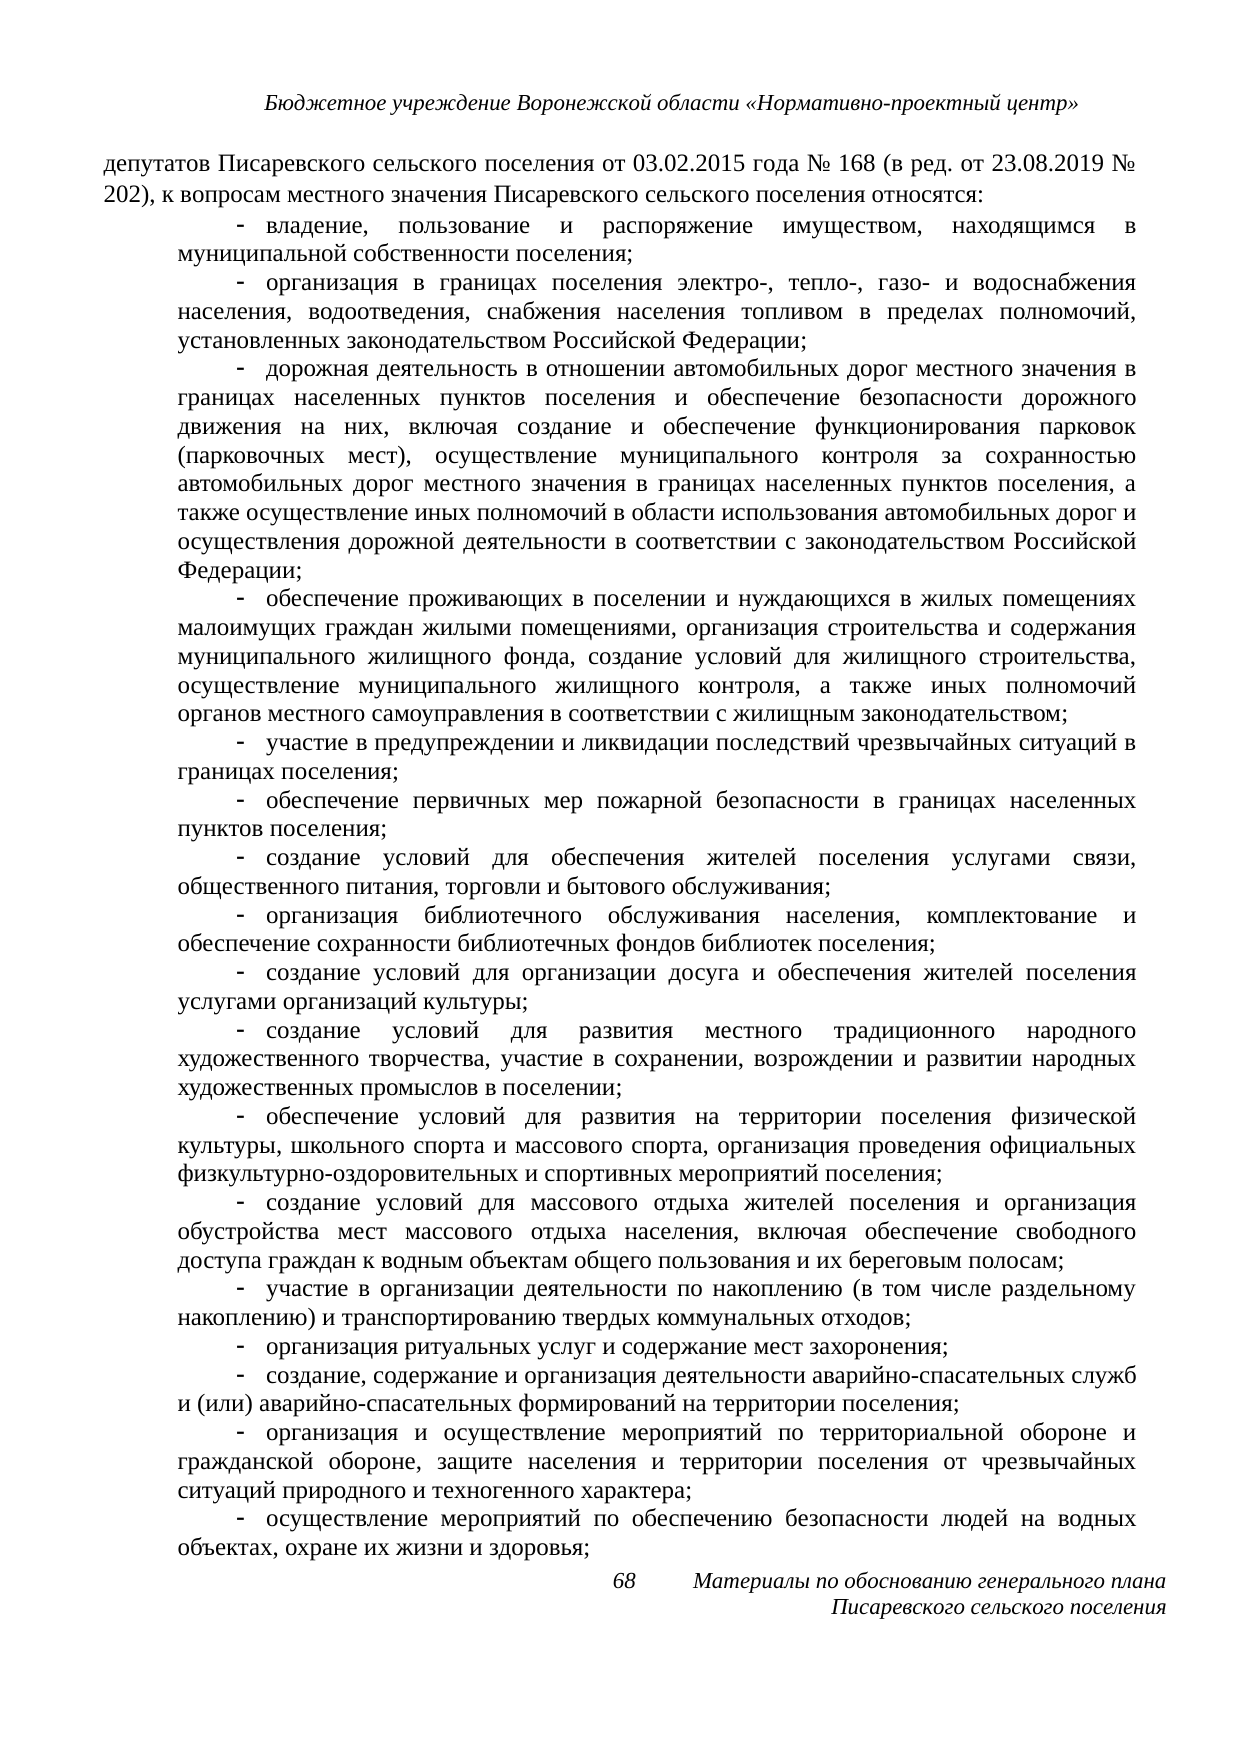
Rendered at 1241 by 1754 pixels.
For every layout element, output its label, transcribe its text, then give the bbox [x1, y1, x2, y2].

list организация библиотечного обслуживания населения, комплектование и обеспечение сохранности библиотечных фондов библиотек поселения; [177, 900, 1137, 957]
list создание, содержание и организация деятельности аварийно-спасательных служб и (или) аварийно-спасательных формирований на территории поселения; [177, 1360, 1137, 1417]
list осуществление мероприятий по обеспечению безопасности людей на водных объектах, охране их жизни и здоровья; [177, 1503, 1137, 1561]
list создание условий для массового отдыха жителей поселения и организация обустройства мест массового отдыха населения, включая обеспечение свободного доступа граждан к водным объектам общего пользования и их береговым полосам; [177, 1187, 1137, 1273]
list владение, пользование и распоряжение имуществом, находящимся в муниципальной собственности поселения; [177, 210, 1137, 267]
list обеспечение первичных мер пожарной безопасности в границах населенных пунктов поселения; [177, 785, 1137, 842]
list участие в организации деятельности по накоплению (в том числе раздельному накоплению) и транспортированию твердых коммунальных отходов; [177, 1273, 1137, 1331]
list создание условий для организации досуга и обеспечения жителей поселения услугами организаций культуры; [177, 957, 1137, 1015]
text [103, 148, 1137, 207]
list организация в границах поселения электро-, тепло-, газо- и водоснабжения населения, водоотведения, снабжения населения топливом в пределах полномочий, установленных законодательством Российской Федерации; [177, 267, 1137, 353]
list организация ритуальных услуг и содержание мест захоронения; [177, 1331, 1137, 1360]
list создание условий для обеспечения жителей поселения услугами связи, общественного питания, торговли и бытового обслуживания; [177, 842, 1137, 900]
list участие в предупреждении и ликвидации последствий чрезвычайных ситуаций в границах поселения; [177, 727, 1137, 785]
list организация и осуществление мероприятий по территориальной обороне и гражданской обороне, защите населения и территории поселения от чрезвычайных ситуаций природного и техногенного характера; [177, 1417, 1137, 1503]
list создание условий для развития местного традиционного народного художественного творчества, участие в сохранении, возрождении и развитии народных художественных промыслов в поселении; [177, 1015, 1137, 1101]
list дорожная деятельность в отношении автомобильных дорог местного значения в границах населенных пунктов поселения и обеспечение безопасности дорожного движения на них, включая создание и обеспечение функционирования парковок (парковочных мест), осуществление муниципального контроля за сохранностью автомобильных дорог местного значения в границах населенных пунктов поселения, а также осуществление иных полномочий в области использования автомобильных дорог и осуществления дорожной деятельности в соответствии с законодательством Российской Федерации; [177, 353, 1137, 583]
list обеспечение проживающих в поселении и нуждающихся в жилых помещениях малоимущих граждан жилыми помещениями, организация строительства и содержания муниципального жилищного фонда, создание условий для жилищного строительства, осуществление муниципального жилищного контроля, а также иных полномочий органов местного самоуправления в соответствии с жилищным законодательством; [177, 583, 1137, 727]
list обеспечение условий для развития на территории поселения физической культуры, школьного спорта и массового спорта, организация проведения официальных физкультурно-оздоровительных и спортивных мероприятий поселения; [177, 1101, 1137, 1187]
